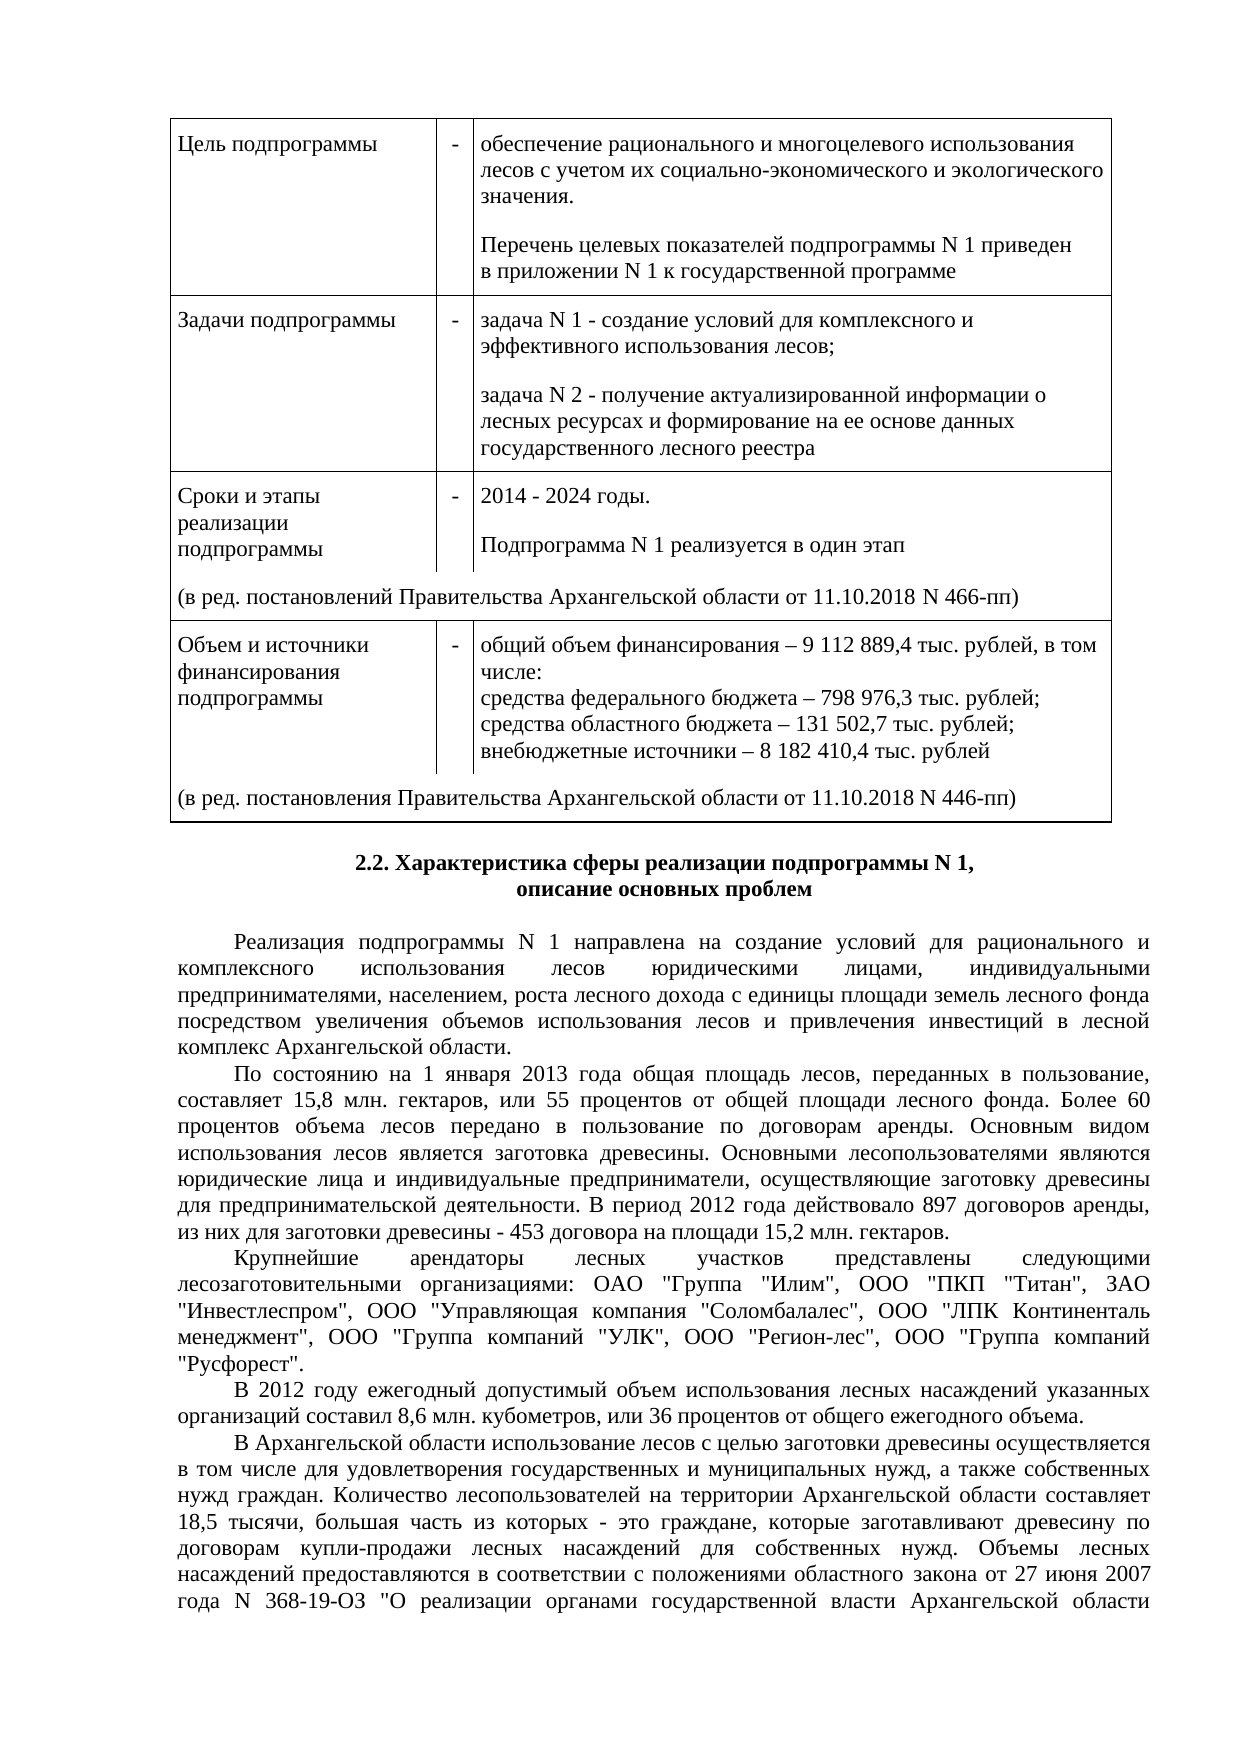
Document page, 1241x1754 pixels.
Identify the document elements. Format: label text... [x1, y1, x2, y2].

table_cell (в ред. постановлений Правительства Архангельской области от 11.10.2018 N 466-пп) [171, 572, 1111, 620]
text Реализация подпрограммы N 1 направлена на создание условий для рационального и комплексного использования лесов юридическими лицами, индивидуальными предпринимателями, населением, роста лесного дохода с единицы площади земель лесного фонда посредством увеличения объемов использования лесов и привлечения инвестиций в лесной комплекс Архангельской области. [177, 928, 1152, 1060]
table_cell Сроки и этапы реализации подпрограммы [171, 472, 436, 572]
table_cell Подпрограмма N 1 реализуется в один этап [474, 520, 1111, 572]
table_cell задача N 2 - получение актуализированной информации о лесных ресурсах и формирование на ее основе данных государственного лесного реестра [474, 370, 1111, 471]
title описание основных проблем [177, 875, 1152, 902]
table_cell Перечень целевых показателей подпрограммы N 1 приведен в приложении N 1 к государственной программе [474, 220, 1111, 294]
text Крупнейшие арендаторы лесных участков представлены следующими лесозаготовительными организациями: ОАО "Группа "Илим", ООО "ПКП "Титан", ЗАО "Инвестлеспром", ООО "Управляющая компания "Соломбалалес", ООО "ЛПК Континенталь менеджмент", ООО "Группа компаний "УЛК", ООО "Регион-лес", ООО "Группа компаний "Русфорест". [177, 1244, 1152, 1376]
table_cell обеспечение рационального и многоцелевого использования лесов с учетом их социально-экономического и экологического значения. [474, 119, 1111, 219]
text В 2012 году ежегодный допустимый объем использования лесных насаждений указанных организаций составил 8,6 млн. кубометров, или 36 процентов от общего ежегодного объема. [177, 1376, 1152, 1429]
table_cell задача N 1 - создание условий для комплексного и эффективного использования лесов; [474, 296, 1111, 369]
table_cell Объем и источники финансирования подпрограммы [171, 621, 436, 774]
table_cell Задачи подпрограммы [171, 296, 436, 471]
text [177, 1429, 1152, 1613]
title 2.2. Характеристика сферы реализации подпрограммы N 1, [177, 849, 1152, 875]
table_cell Цель подпрограммы [171, 119, 436, 294]
table_cell 2014 - 2024 годы. [474, 472, 1111, 519]
table_cell - [437, 621, 473, 774]
table_cell - [437, 296, 473, 471]
table_cell - [437, 472, 473, 572]
table_cell общий объем финансирования – 9 112 889,4 тыс. рублей, в том числе: средства федерального бюджета – 798 976,3 тыс. рублей; средства областного бюджета – 131 502,7 тыс. рублей; внебюджетные источники – 8 182 410,4 тыс. рублей [474, 621, 1111, 774]
table_cell (в ред. постановления Правительства Архангельской области от 11.10.2018 N 446-пп) [171, 774, 1111, 821]
table_cell - [437, 119, 473, 294]
text По состоянию на 1 января 2013 года общая площадь лесов, переданных в пользование, составляет 15,8 млн. гектаров, или 55 процентов от общей площади лесного фонда. Более 60 процентов объема лесов передано в пользование по договорам аренды. Основным видом использования лесов является заготовка древесины. Основными лесопользователями являются юридические лица и индивидуальные предприниматели, осуществляющие заготовку древесины для предпринимательской деятельности. В период 2012 года действовало 897 договоров аренды, из них для заготовки древесины - 453 договора на площади 15,2 млн. гектаров. [177, 1060, 1152, 1244]
